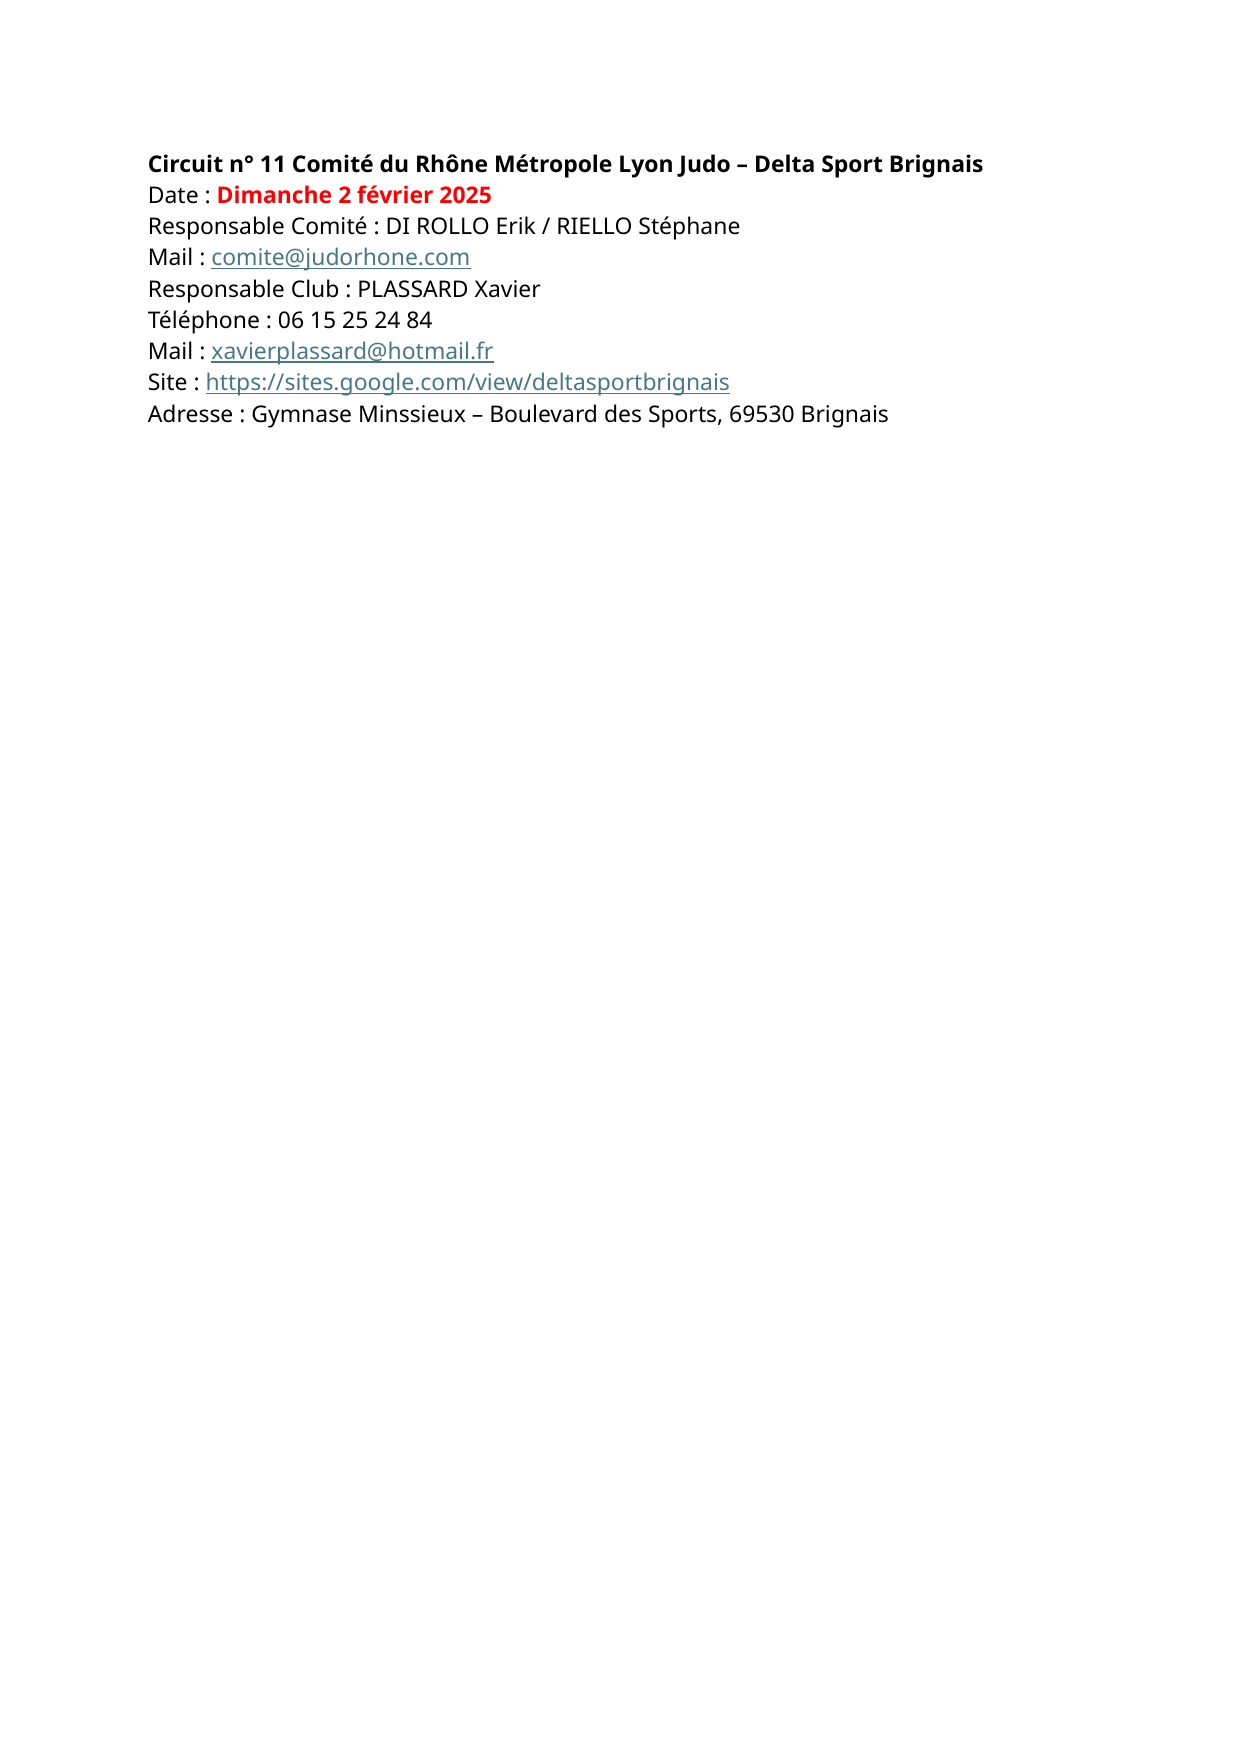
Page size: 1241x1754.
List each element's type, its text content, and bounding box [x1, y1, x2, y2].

text Mail : comite@judorhone.com [148, 241, 1093, 273]
text Adresse : Gymnase Minssieux – Boulevard des Sports, 69530 Brignais [148, 398, 1093, 429]
text Site : https://sites.google.com/view/deltasportbrignais [148, 366, 1093, 398]
text Responsable Club : PLASSARD Xavier [148, 273, 1093, 304]
text Circuit n° 11 Comité du Rhône Métropole Lyon Judo – Delta Sport Brignais [148, 148, 1093, 179]
text Téléphone : 06 15 25 24 84 [148, 304, 1093, 335]
text Date : Dimanche 2 février 2025 [148, 179, 1093, 210]
text Mail : xavierplassard@hotmail.fr [148, 335, 1093, 366]
text Responsable Comité : DI ROLLO Erik / RIELLO Stéphane [148, 210, 1093, 241]
